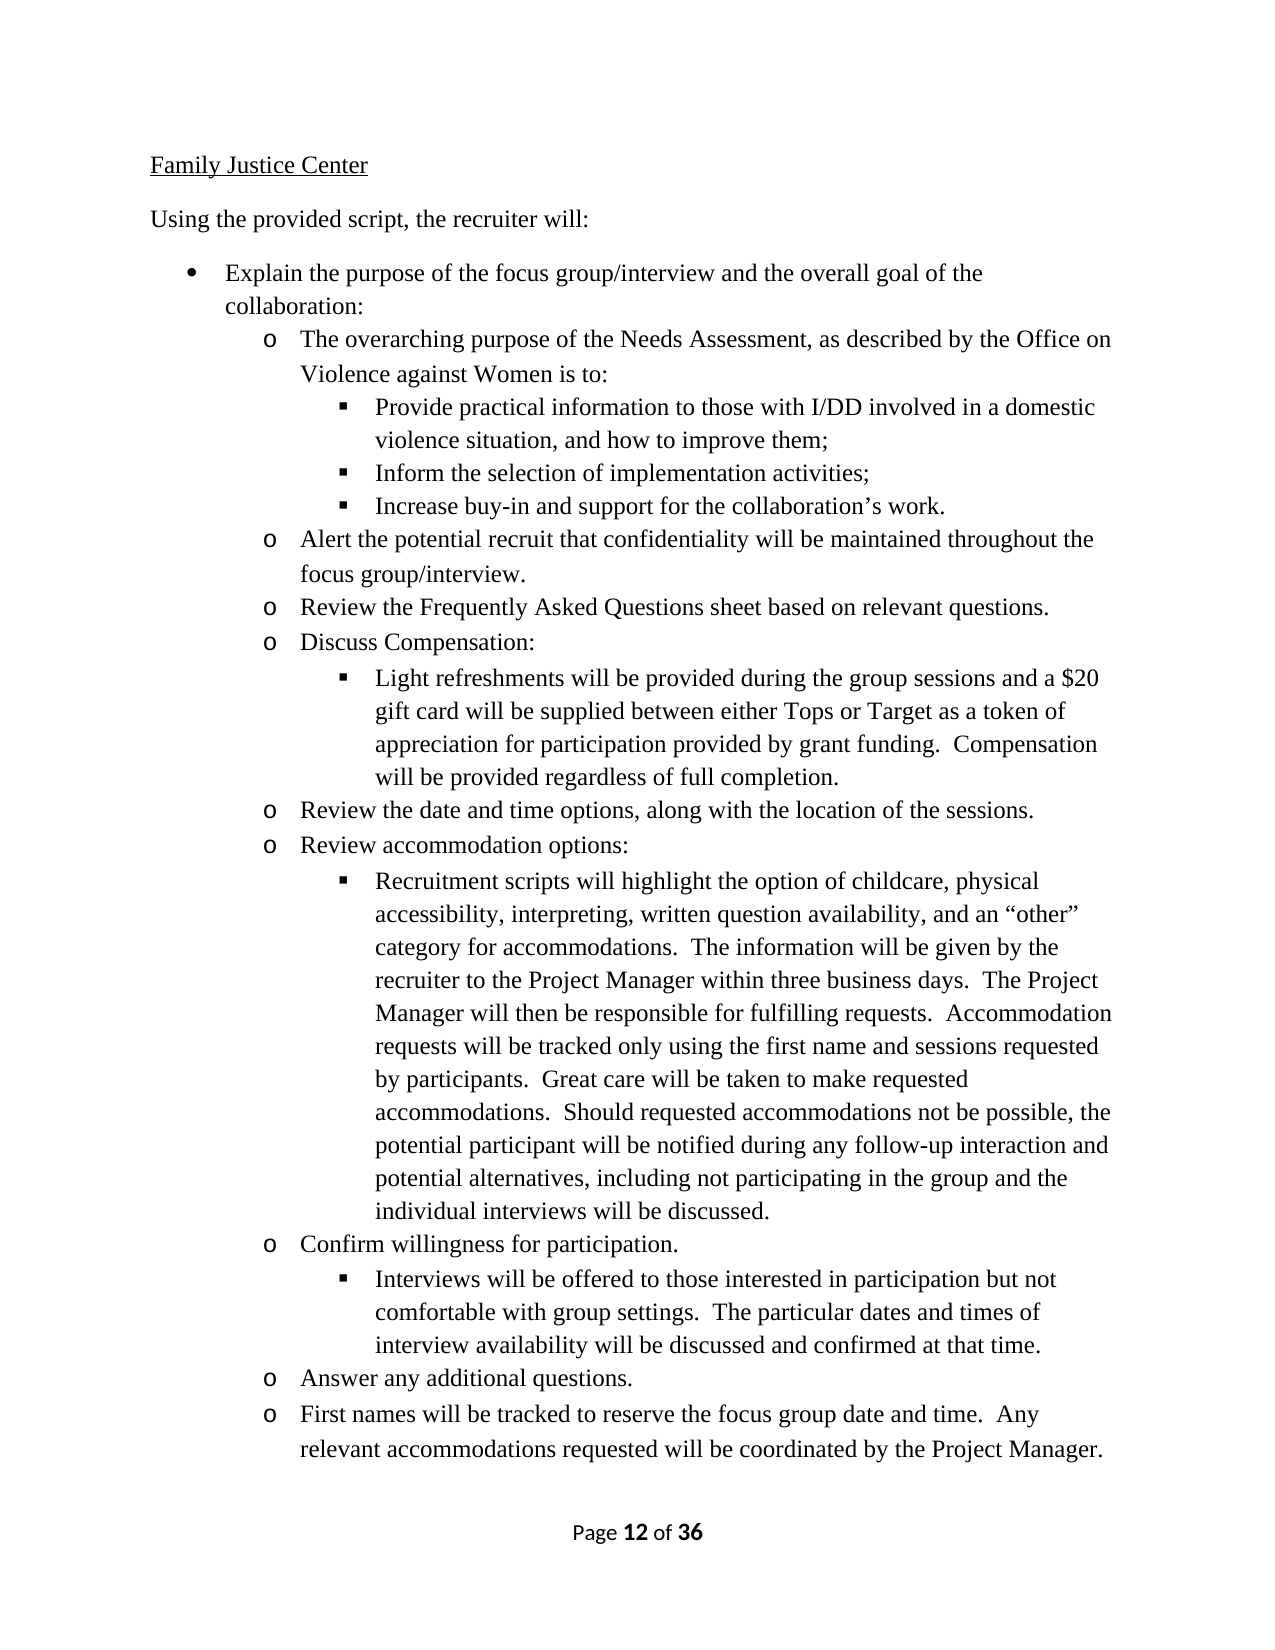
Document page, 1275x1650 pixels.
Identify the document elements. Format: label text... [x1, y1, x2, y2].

list Provide practical information to those with I/DD involved in a domestic violence situation, and how to improve them; [337, 392, 1125, 454]
list Recruitment scripts will highlight the option of childcare, physical accessibility, interpreting, written question availability, and an “other” category for accommodations. The information will be given by the recruiter to the Project Manager within three business days. The Project Manager will then be responsible for fulfilling requests. Accommodation requests will be tracked only using the first name and sessions requested by participants. Great care will be taken to make requested accommodations. Should requested accommodations not be possible, the potential participant will be notified during any follow-up interaction and potential alternatives, including not participating in the group and the individual interviews will be discussed. [337, 866, 1125, 1225]
list Review accommodation options: [262, 830, 1125, 861]
text Using the provided script, the recruiter will: [150, 204, 1125, 233]
list Increase buy-in and support for the collaboration’s work. [337, 491, 1125, 520]
list Answer any additional questions. [262, 1363, 1125, 1394]
list Interviews will be offered to those interested in participation but not comfortable with group settings. The particular dates and times of interview availability will be discussed and confirmed at that time. [337, 1264, 1125, 1359]
list Review the date and time options, along with the location of the sessions. [262, 795, 1125, 826]
text Family Justice Center [150, 150, 1125, 179]
list First names will be tracked to reserve the focus group date and time. Any relevant accommodations requested will be coordinated by the Project Manager. [262, 1399, 1125, 1463]
list Confirm willingness for participation. [262, 1229, 1125, 1260]
list The overarching purpose of the Needs Assessment, as described by the Office on Violence against Women is to: [262, 324, 1125, 388]
list Light refreshments will be provided during the group sessions and a $20 gift card will be supplied between either Tops or Target as a token of appreciation for participation provided by grant funding. Compensation will be provided regardless of full completion. [337, 663, 1125, 791]
list Discuss Compensation: [262, 627, 1125, 658]
list Review the Frequently Asked Questions sheet based on relevant questions. [262, 592, 1125, 623]
list Explain the purpose of the focus group/interview and the overall goal of the collaboration: [187, 258, 1125, 319]
list Inform the selection of implementation activities; [337, 458, 1125, 487]
list Alert the potential recruit that confidentiality will be maintained throughout the focus group/interview. [262, 524, 1125, 588]
